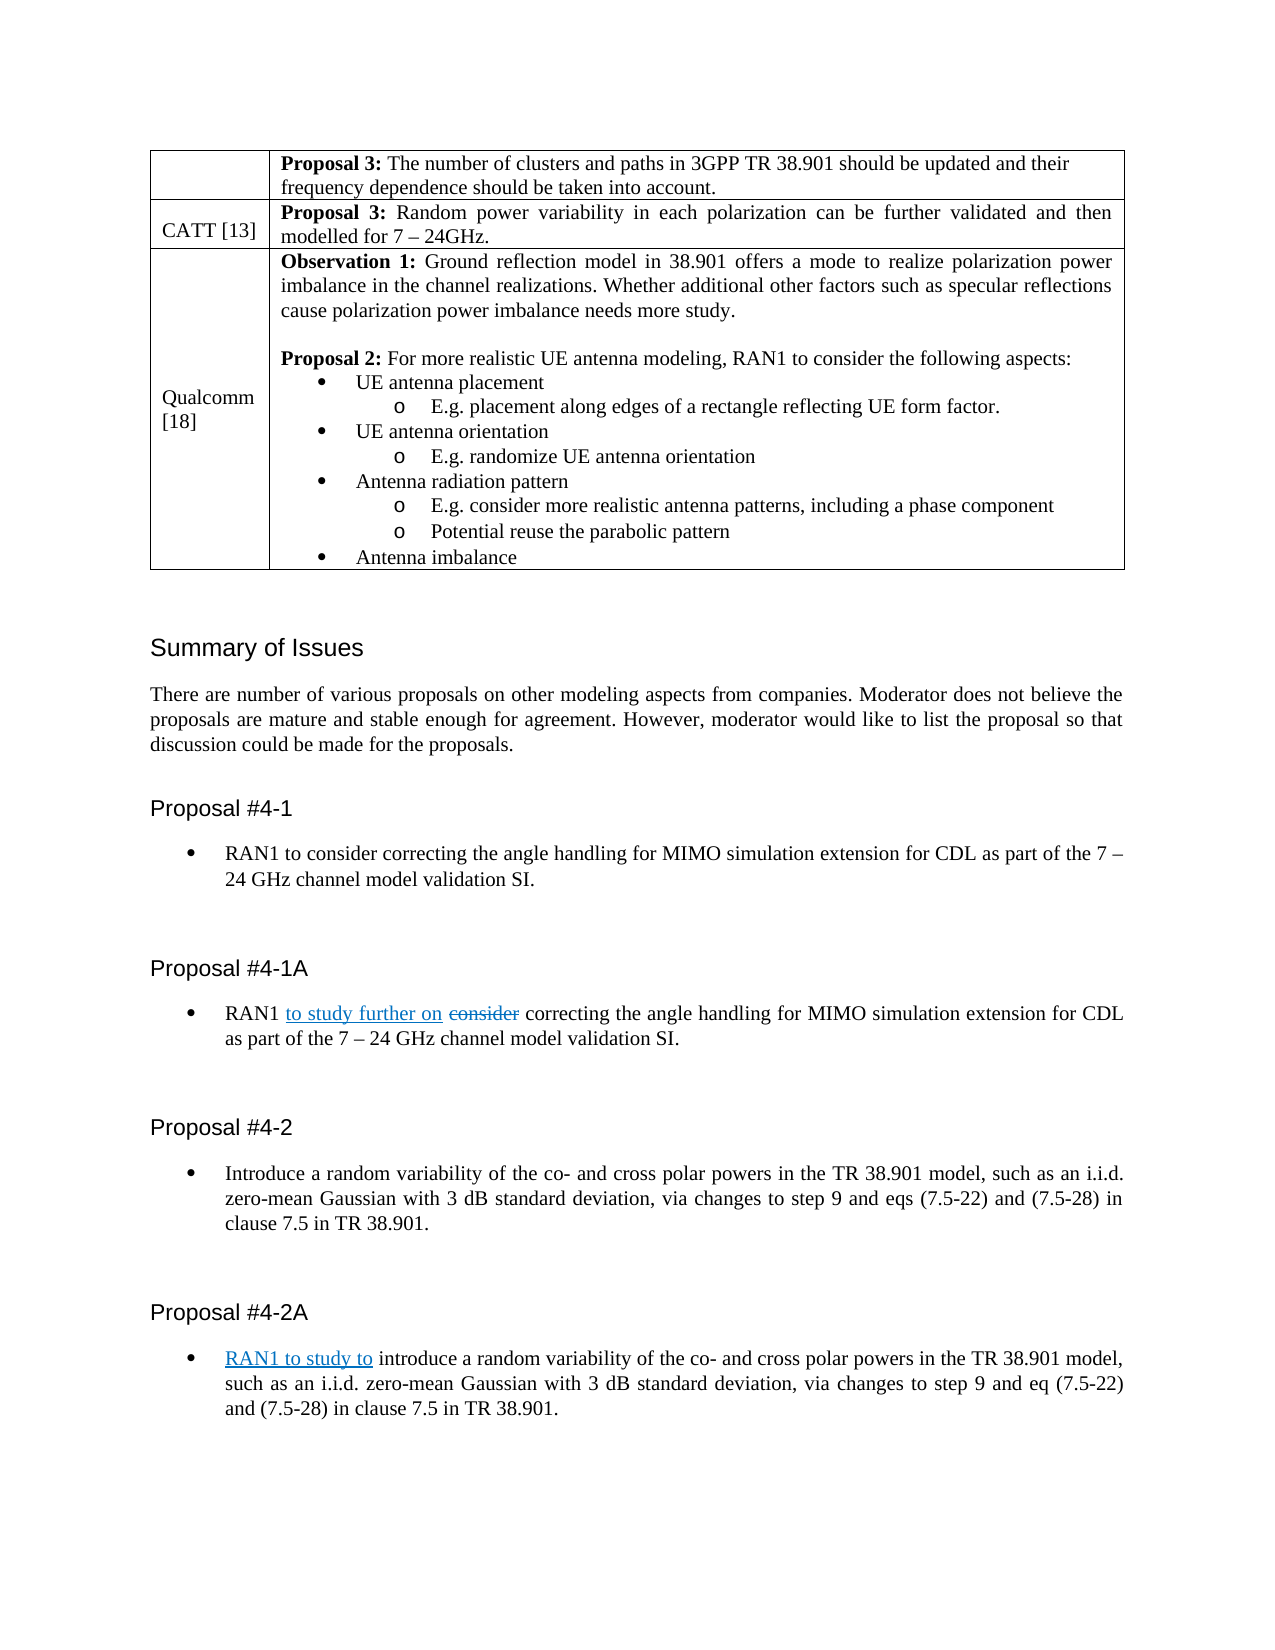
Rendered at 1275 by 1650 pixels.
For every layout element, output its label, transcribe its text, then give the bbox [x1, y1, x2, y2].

table_cell Qualcomm [18] [151, 249, 269, 569]
subtitle Summary of Issues [150, 633, 1125, 662]
subtitle Proposal #4-1A [150, 955, 1125, 981]
table_cell CATT [13] [151, 200, 269, 248]
subtitle Proposal #4-2A [150, 1299, 1125, 1326]
list Introduce a random variability of the co- and cross polar powers in the TR 38.901 model, such as an i.i.d. zero-mean Gaussian with 3 dB standard deviation, via changes to step 9 and eqs (7.5-22) and (7.5-28) in clause 7.5 in TR 38.901. [187, 1161, 1125, 1235]
list RAN1 to study to introduce a random variability of the co- and cross polar powers in the TR 38.901 model, such as an i.i.d. zero-mean Gaussian with 3 dB standard deviation, via changes to step 9 and eq (7.5-22) and (7.5-28) in clause 7.5 in TR 38.901. [187, 1346, 1125, 1420]
table_cell Observation 1: Ground reflection model in 38.901 offers a mode to realize polarization power imbalance in the channel realizations. Whether additional other factors such as specular reflections cause polarization power imbalance needs more study. Proposal 2: For more realistic UE antenna modeling, RAN1 to consider the following aspects: UE antenna placement E.g. placement along edges of a rectangle reflecting UE form factor. UE antenna orientation E.g. randomize UE antenna orientation Antenna radiation pattern E.g. consider more realistic antenna patterns, including a phase component Potential reuse the parabolic pattern Antenna imbalance [270, 249, 1124, 569]
subtitle Proposal #4-2 [150, 1114, 1125, 1141]
list RAN1 to study further on consider correcting the angle handling for MIMO simulation extension for CDL as part of the 7 – 24 GHz channel model validation SI. [187, 1001, 1125, 1050]
table_cell Proposal 3: Random power variability in each polarization can be further validated and then modelled for 7 – 24GHz. [270, 200, 1124, 248]
subtitle Proposal #4-1 [150, 795, 1125, 821]
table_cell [270, 151, 1124, 199]
list RAN1 to consider correcting the angle handling for MIMO simulation extension for CDL as part of the 7 – 24 GHz channel model validation SI. [187, 841, 1125, 891]
text There are number of various proposals on other modeling aspects from companies. Moderator does not believe the proposals are mature and stable enough for agreement. However, moderator would like to list the proposal so that discussion could be made for the proposals. [150, 682, 1125, 756]
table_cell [151, 151, 269, 199]
